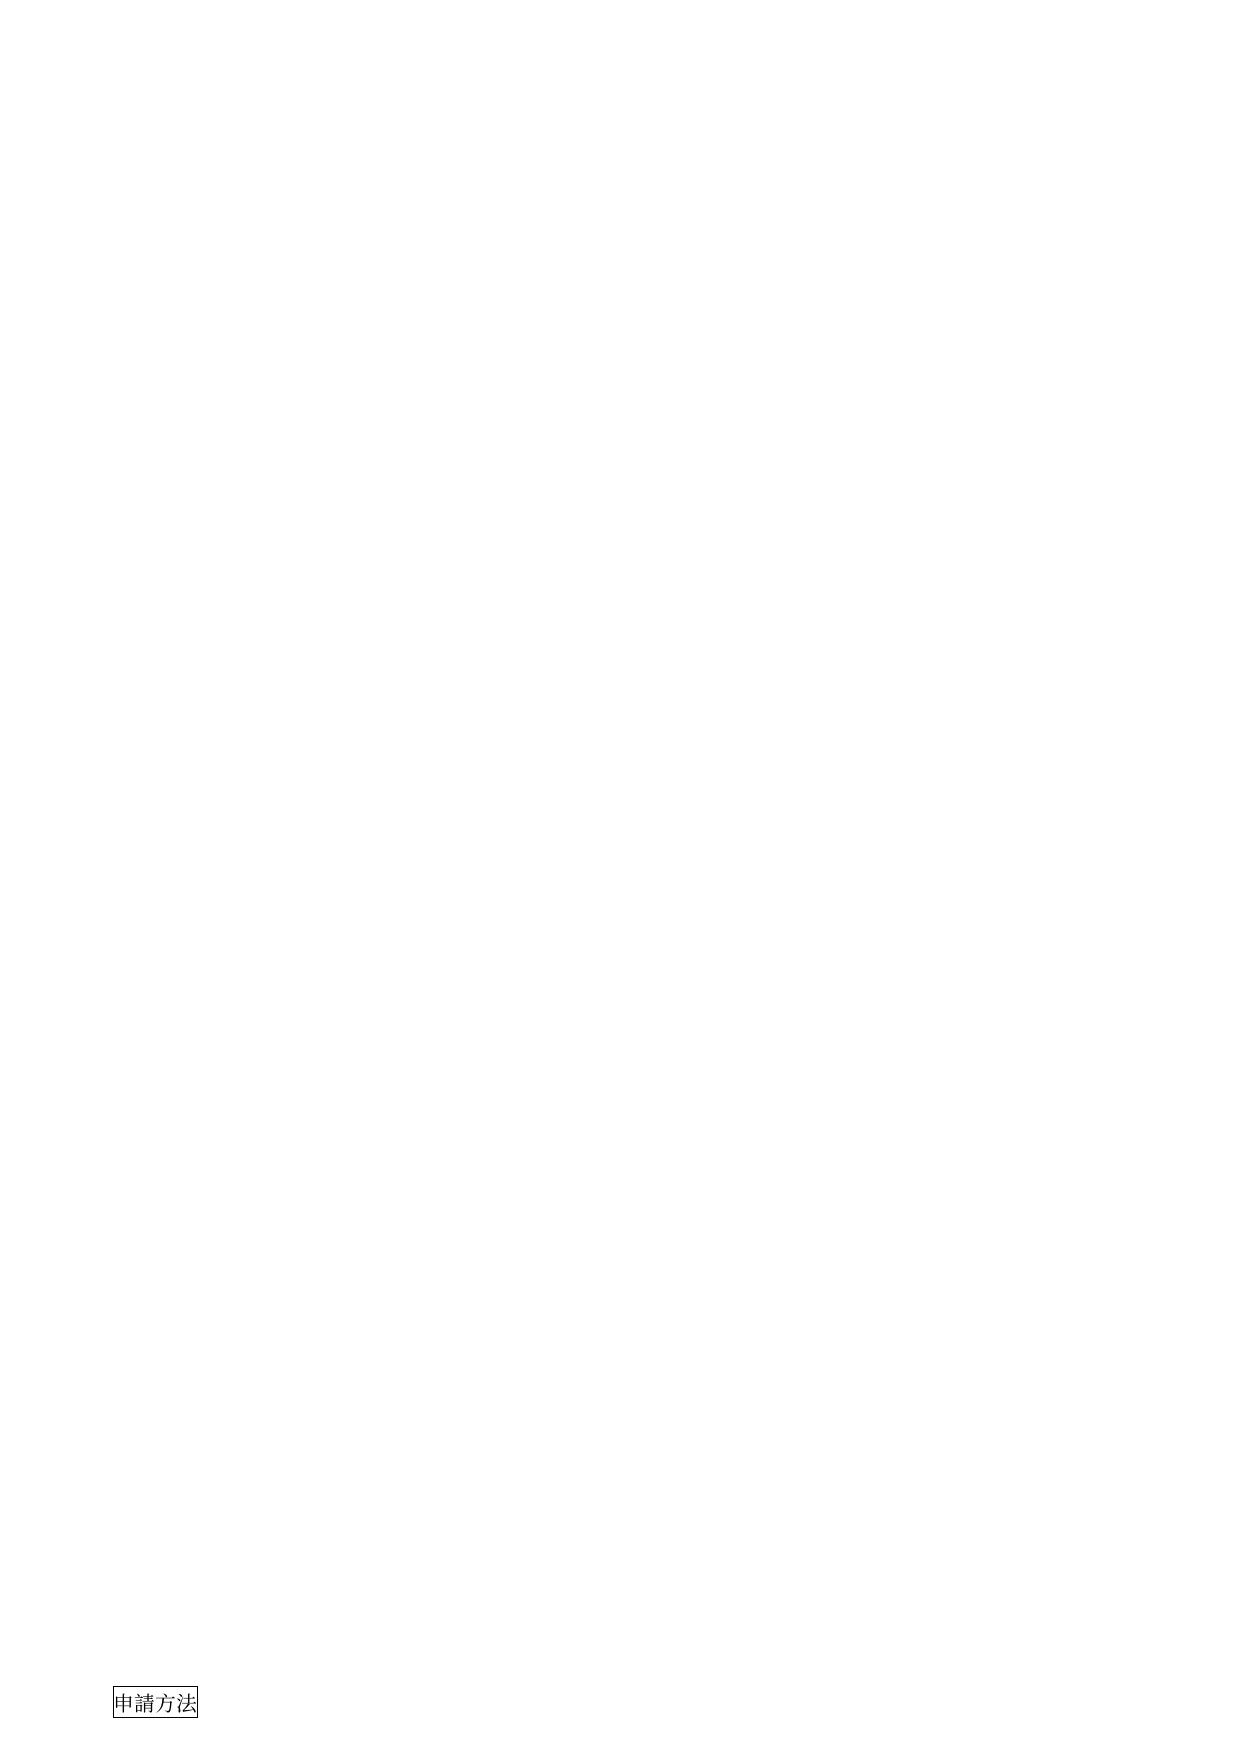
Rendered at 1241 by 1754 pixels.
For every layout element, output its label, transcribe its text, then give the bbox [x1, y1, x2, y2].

text 申請方法 [112, 1683, 1128, 1721]
